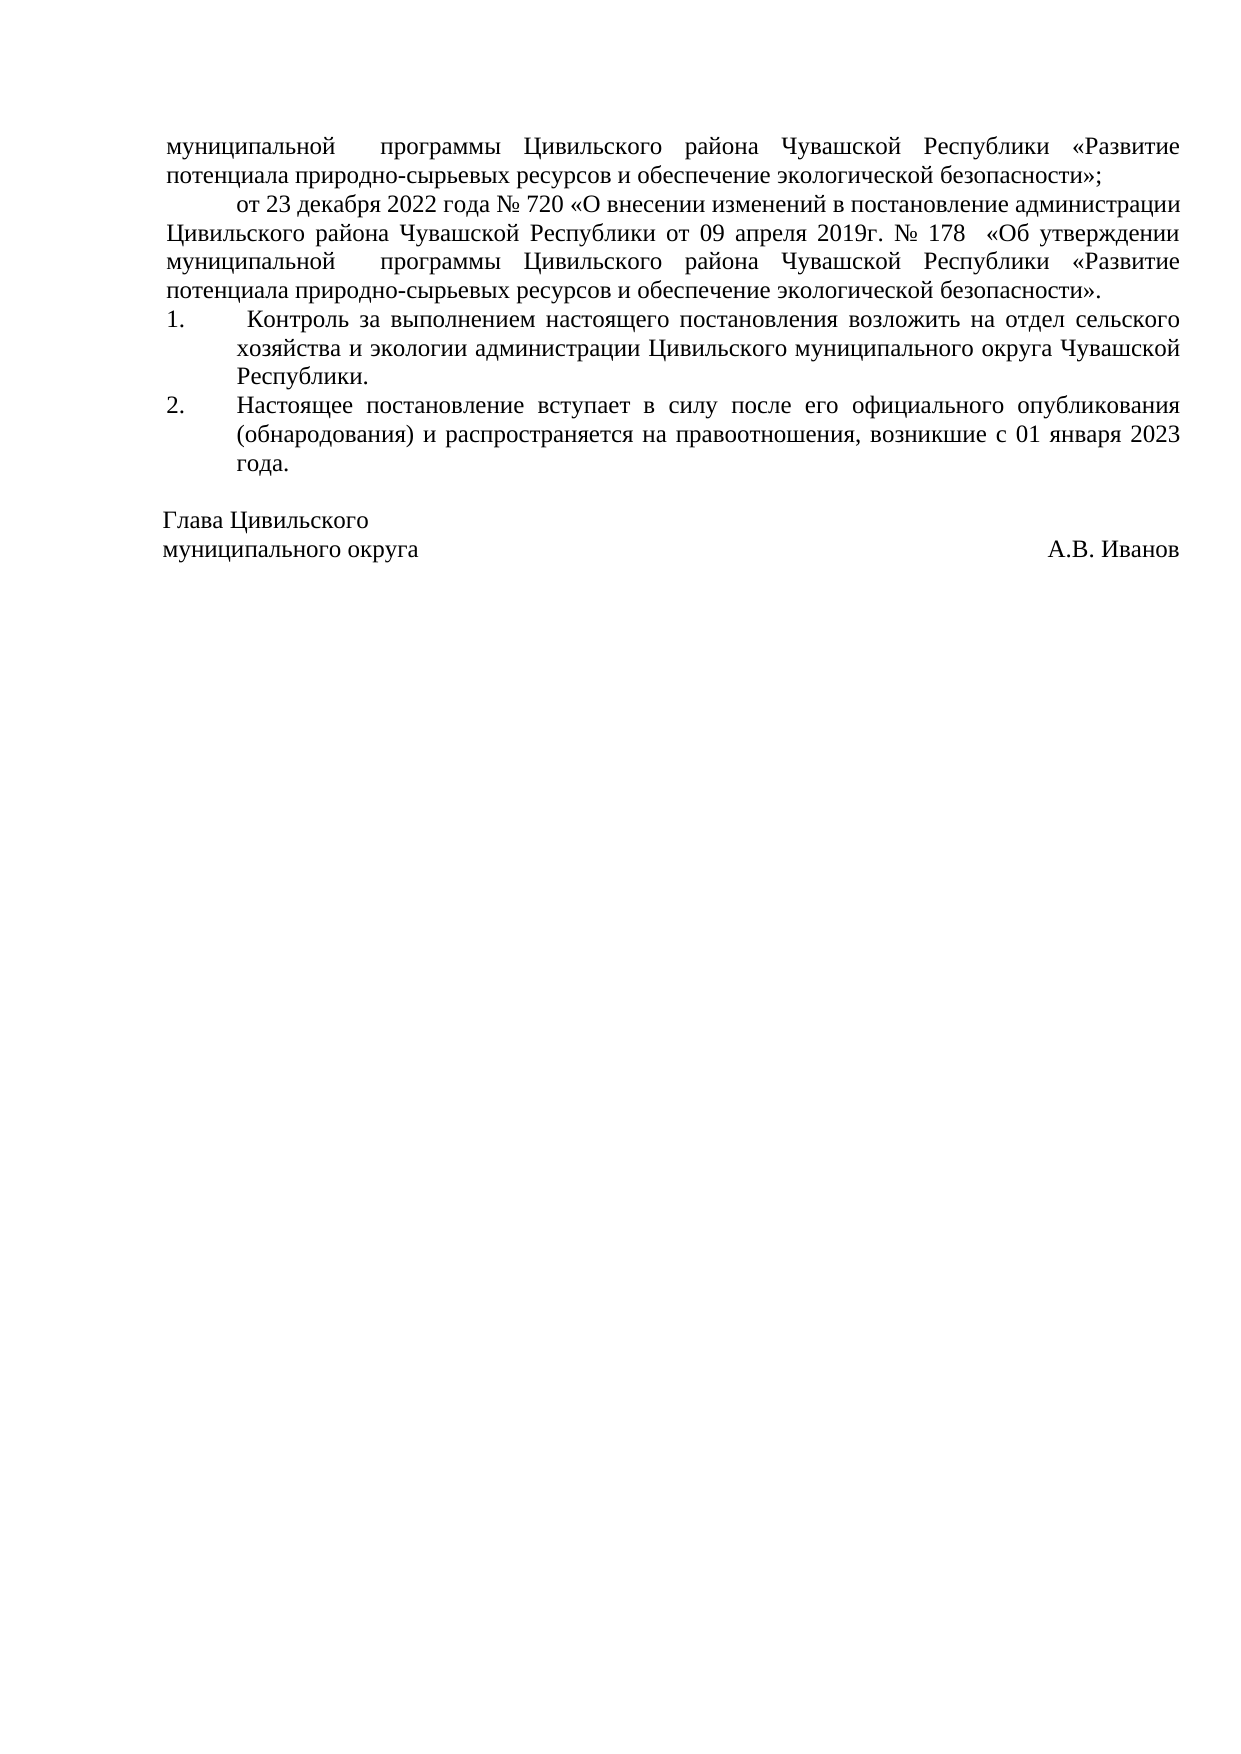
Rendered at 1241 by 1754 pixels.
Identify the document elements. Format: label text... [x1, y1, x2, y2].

text от 23 декабря 2022 года № 720 «О внесении изменений в постановление администрации Цивильского района Чувашской Республики от 09 апреля 2019г. № 178 «Об утверждении муниципальной программы Цивильского района Чувашской Республики «Развитие потенциала природно-сырьевых ресурсов и обеспечение экологической безопасности». [166, 189, 1181, 304]
list Настоящее постановление вступает в силу после его официального опубликования (обнародования) и распространяется на правоотношения, возникшие с 01 января 2023 года. [166, 390, 1181, 476]
text муниципального округа А.В. Иванов [162, 534, 1181, 563]
list Контроль за выполнением настоящего постановления возложить на отдел сельского хозяйства и экологии администрации Цивильского муниципального округа Чувашской Республики. [166, 304, 1181, 390]
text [166, 131, 1181, 189]
text Глава Цивильского [162, 505, 1181, 534]
